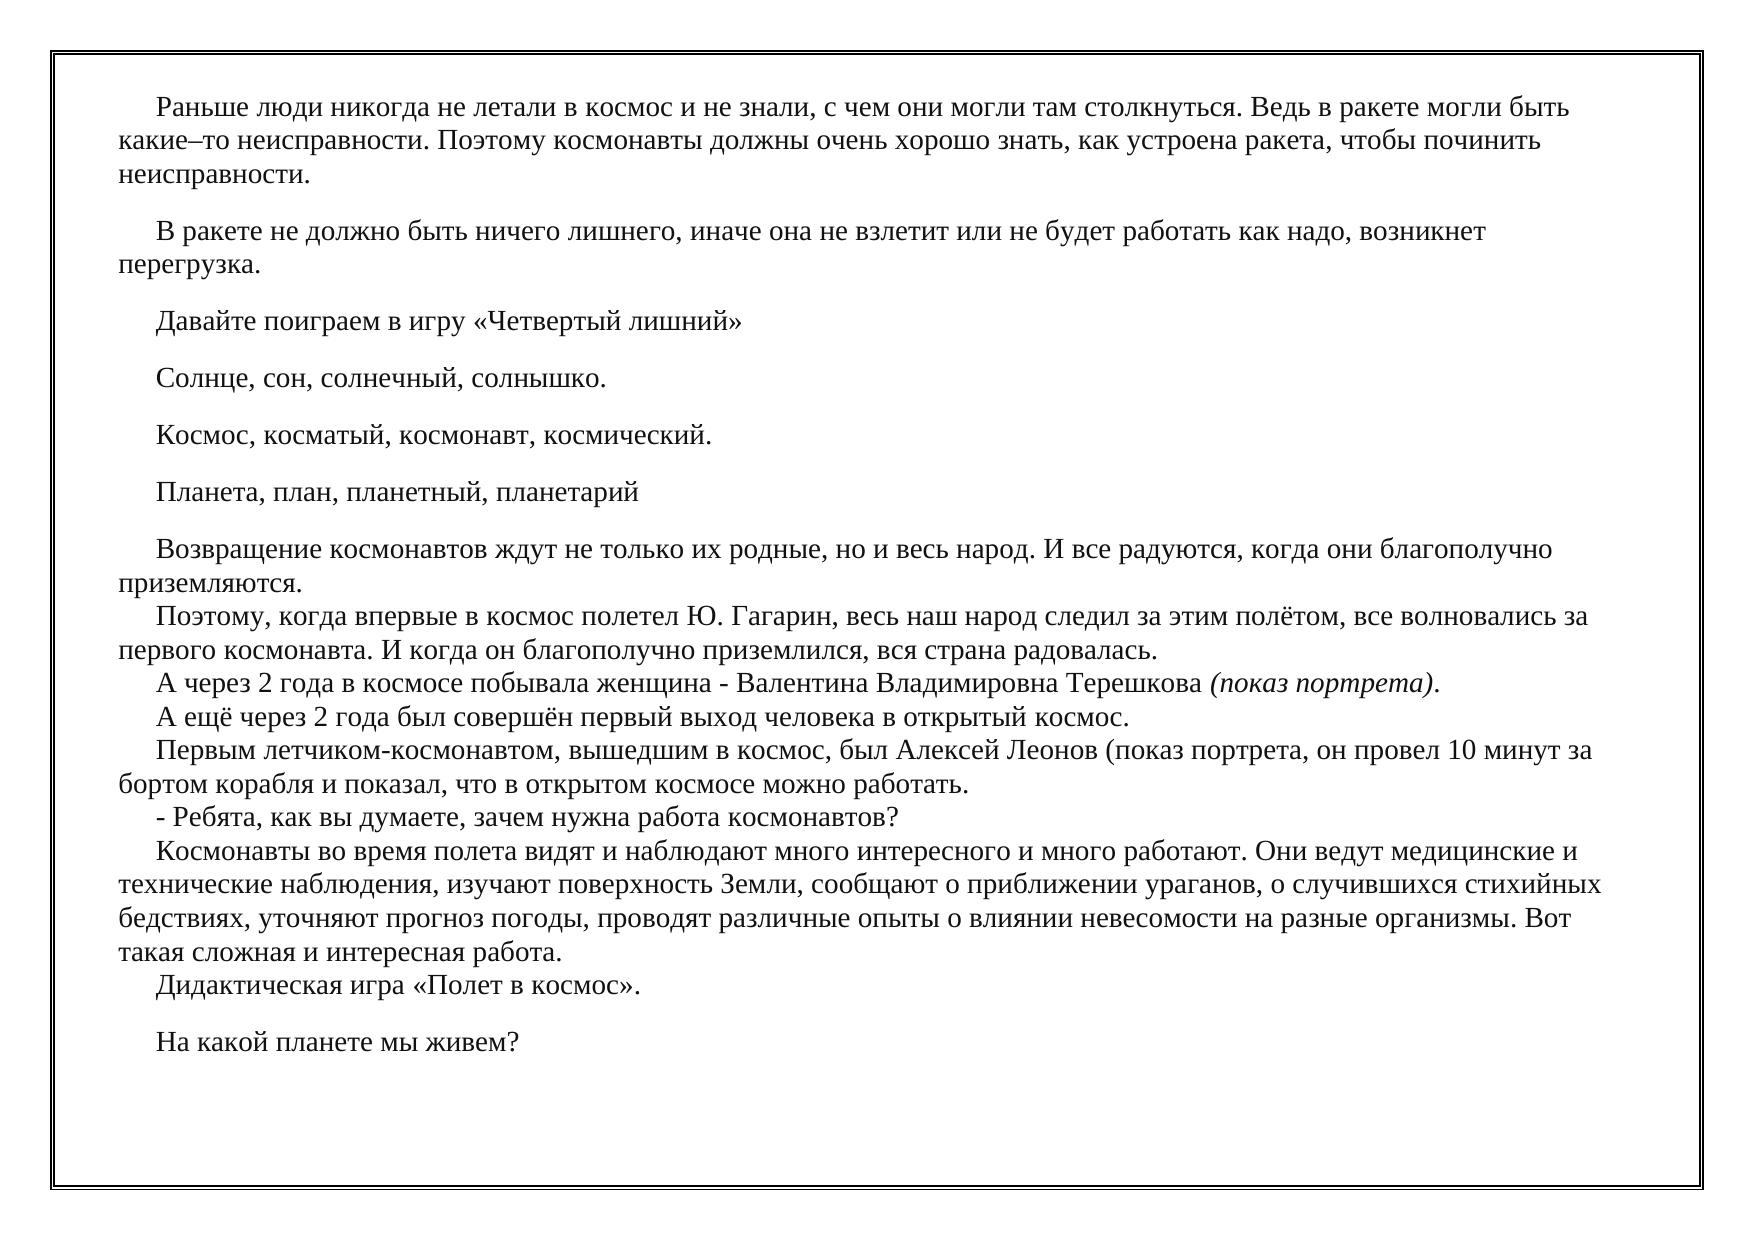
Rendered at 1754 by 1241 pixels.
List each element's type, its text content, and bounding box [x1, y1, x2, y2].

text Дидактическая игра «Полет в космос». [118, 967, 1636, 1001]
text А ещё через 2 года был совершён первый выход человека в открытый космос. [118, 699, 1636, 732]
text Космос, косматый, космонавт, космический. [118, 417, 1636, 451]
text Возвращение космонавтов ждут не только их родные, но и весь народ. И все радуются, когда они благополучно приземляются. [118, 531, 1636, 598]
text Раньше люди никогда не летали в космос и не знали, с чем они могли там столкнуться. Ведь в ракете могли быть какие–то неисправности. Поэтому космонавты должны очень хорошо знать, как устроена ракета, чтобы починить неисправности. [118, 89, 1636, 189]
text А через 2 года в космосе побывала женщина - Валентина Владимировна Терешкова (показ портрета). [118, 665, 1636, 699]
text На какой планете мы живем? [118, 1024, 1636, 1058]
text Поэтому, когда впервые в космос полетел Ю. Гагарин, весь наш народ следил за этим полётом, все волновались за первого космонавта. И когда он благополучно приземлился, вся страна радовалась. [118, 598, 1636, 665]
text Первым летчиком-космонавтом, вышедшим в космос, был Алексей Леонов (показ портрета, он провел 10 минут за бортом корабля и показал, что в открытом космосе можно работать. [118, 732, 1636, 799]
text Давайте поиграем в игру «Четвертый лишний» [118, 303, 1636, 337]
text Солнце, сон, солнечный, солнышко. [118, 360, 1636, 394]
text - Ребята, как вы думаете, зачем нужна работа космонавтов? [118, 799, 1636, 833]
text В ракете не должно быть ничего лишнего, иначе она не взлетит или не будет работать как надо, возникнет перегрузка. [118, 213, 1636, 280]
text Космонавты во время полета видят и наблюдают много интересного и много работают. Они ведут медицинские и технические наблюдения, изучают поверхность Земли, сообщают о приближении ураганов, о случившихся стихийных бедствиях, уточняют прогноз погоды, проводят различные опыты о влиянии невесомости на разные организмы. Вот такая сложная и интересная работа. [118, 833, 1636, 967]
text Планета, план, планетный, планетарий [118, 474, 1636, 508]
